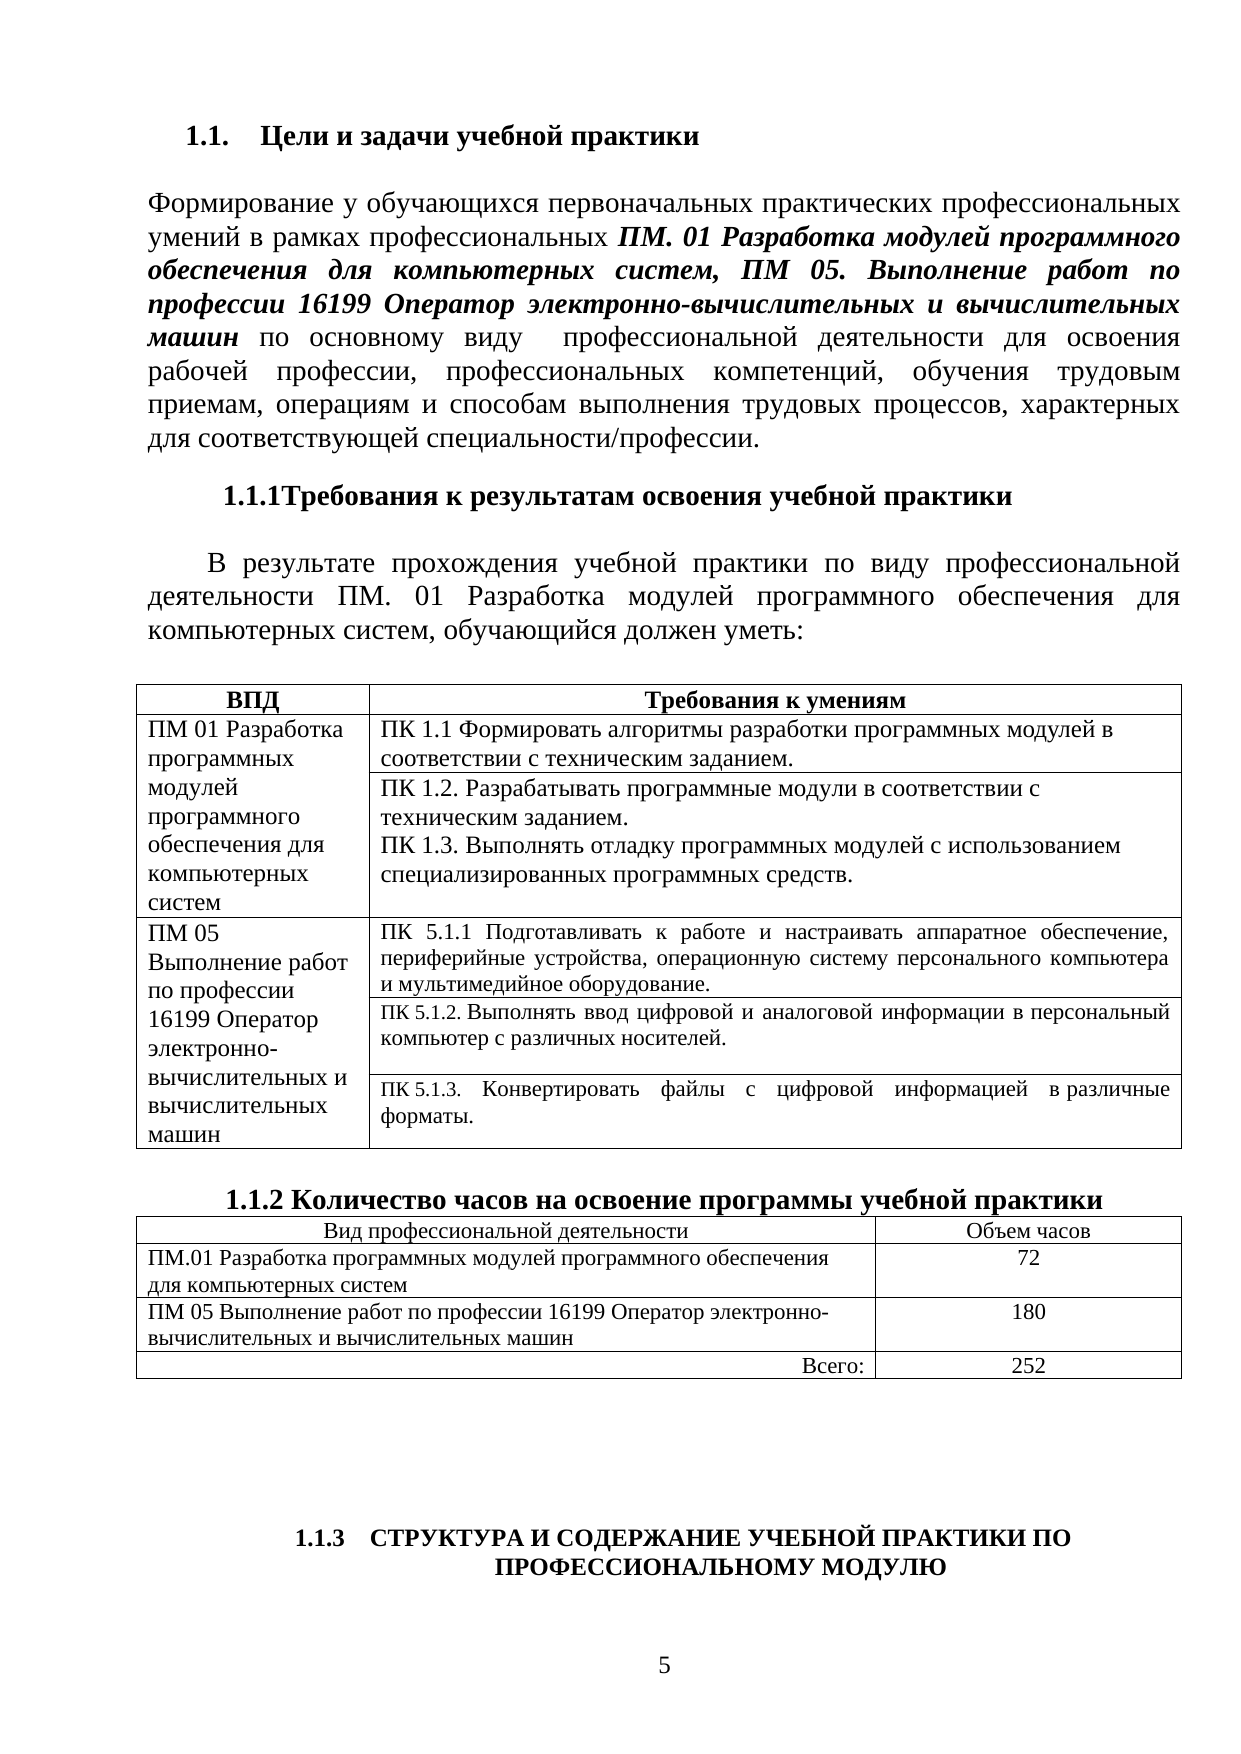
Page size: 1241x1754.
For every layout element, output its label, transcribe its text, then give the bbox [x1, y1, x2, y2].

table_cell ПК 1.2. Разрабатывать программные модули в соответствии с техническим заданием. ПК 1.3. Выполнять отладку программных модулей с использованием специализированных программных средств. [370, 773, 1181, 917]
list 1.1.1Требования к результатам освоения учебной практики [223, 478, 1181, 511]
table_cell 252 [876, 1352, 1181, 1378]
table_cell 180 [876, 1298, 1181, 1351]
table_cell ПМ 01 Разработка программных модулей программного обеспечения для компьютерных систем [137, 715, 369, 917]
table_cell ПК 5.1.2. Выполнять ввод цифровой и аналоговой информации в персональный компьютер с различных носителей. [370, 998, 1181, 1074]
text 1.1.2 Количество часов на освоение программы учебной практики [148, 1182, 1181, 1216]
table_cell ПМ.01 Разработка программных модулей программного обеспечения для компьютерных систем [137, 1244, 875, 1297]
table_header ВПД [137, 685, 369, 713]
text Формирование у обучающихся первоначальных практических профессиональных умений в рамках профессиональных ПМ. 01 Разработка модулей программного обеспечения для компьютерных систем, ПМ 05. Выполнение работ по профессии 16199 Оператор электронно-вычислительных и вычислительных машин по основному виду профессиональной деятельности для освоения рабочей профессии, профессиональных компетенций, обучения трудовым приемам, операциям и способам выполнения трудовых процессов, характерных для соответствующей специальности/профессии. [148, 185, 1181, 453]
table_header Объем часов [876, 1217, 1181, 1243]
table_cell 72 [876, 1244, 1181, 1297]
table_header Вид профессиональной деятельности [137, 1217, 875, 1243]
table_header Требования к умениям [370, 685, 1181, 713]
list СТРУКТУРА И СОДЕРЖАНИЕ УЧЕБНОЙ ПРАКТИКИ ПО ПРОФЕССИОНАЛЬНОМУ МОДУЛЮ [185, 1523, 1181, 1581]
table_cell ПМ 05 Выполнение работ по профессии 16199 Оператор электронно-вычислительных и вычислительных машин [137, 1298, 875, 1351]
table_cell Всего: [137, 1352, 875, 1378]
table_cell ПК 1.1 Формировать алгоритмы разработки программных модулей в соответствии с техническим заданием. [370, 715, 1181, 772]
table_cell ПК 5.1.1 Подготавливать к работе и настраивать аппаратное обеспечение, периферийные устройства, операционную систему персонального компьютера и мультимедийное оборудование. [370, 918, 1181, 997]
table_cell ПК 5.1.3. Конвертировать файлы с цифровой информацией в различные форматы. [370, 1075, 1181, 1148]
text В результате прохождения учебной практики по виду профессиональной деятельности ПМ. 01 Разработка модулей программного обеспечения для компьютерных систем, обучающийся должен уметь: [148, 545, 1181, 645]
table_cell ПМ 05 Выполнение работ по профессии 16199 Оператор электронно-вычислительных и вычислительных машин [137, 918, 369, 1148]
list Цели и задачи учебной практики [185, 118, 1181, 152]
